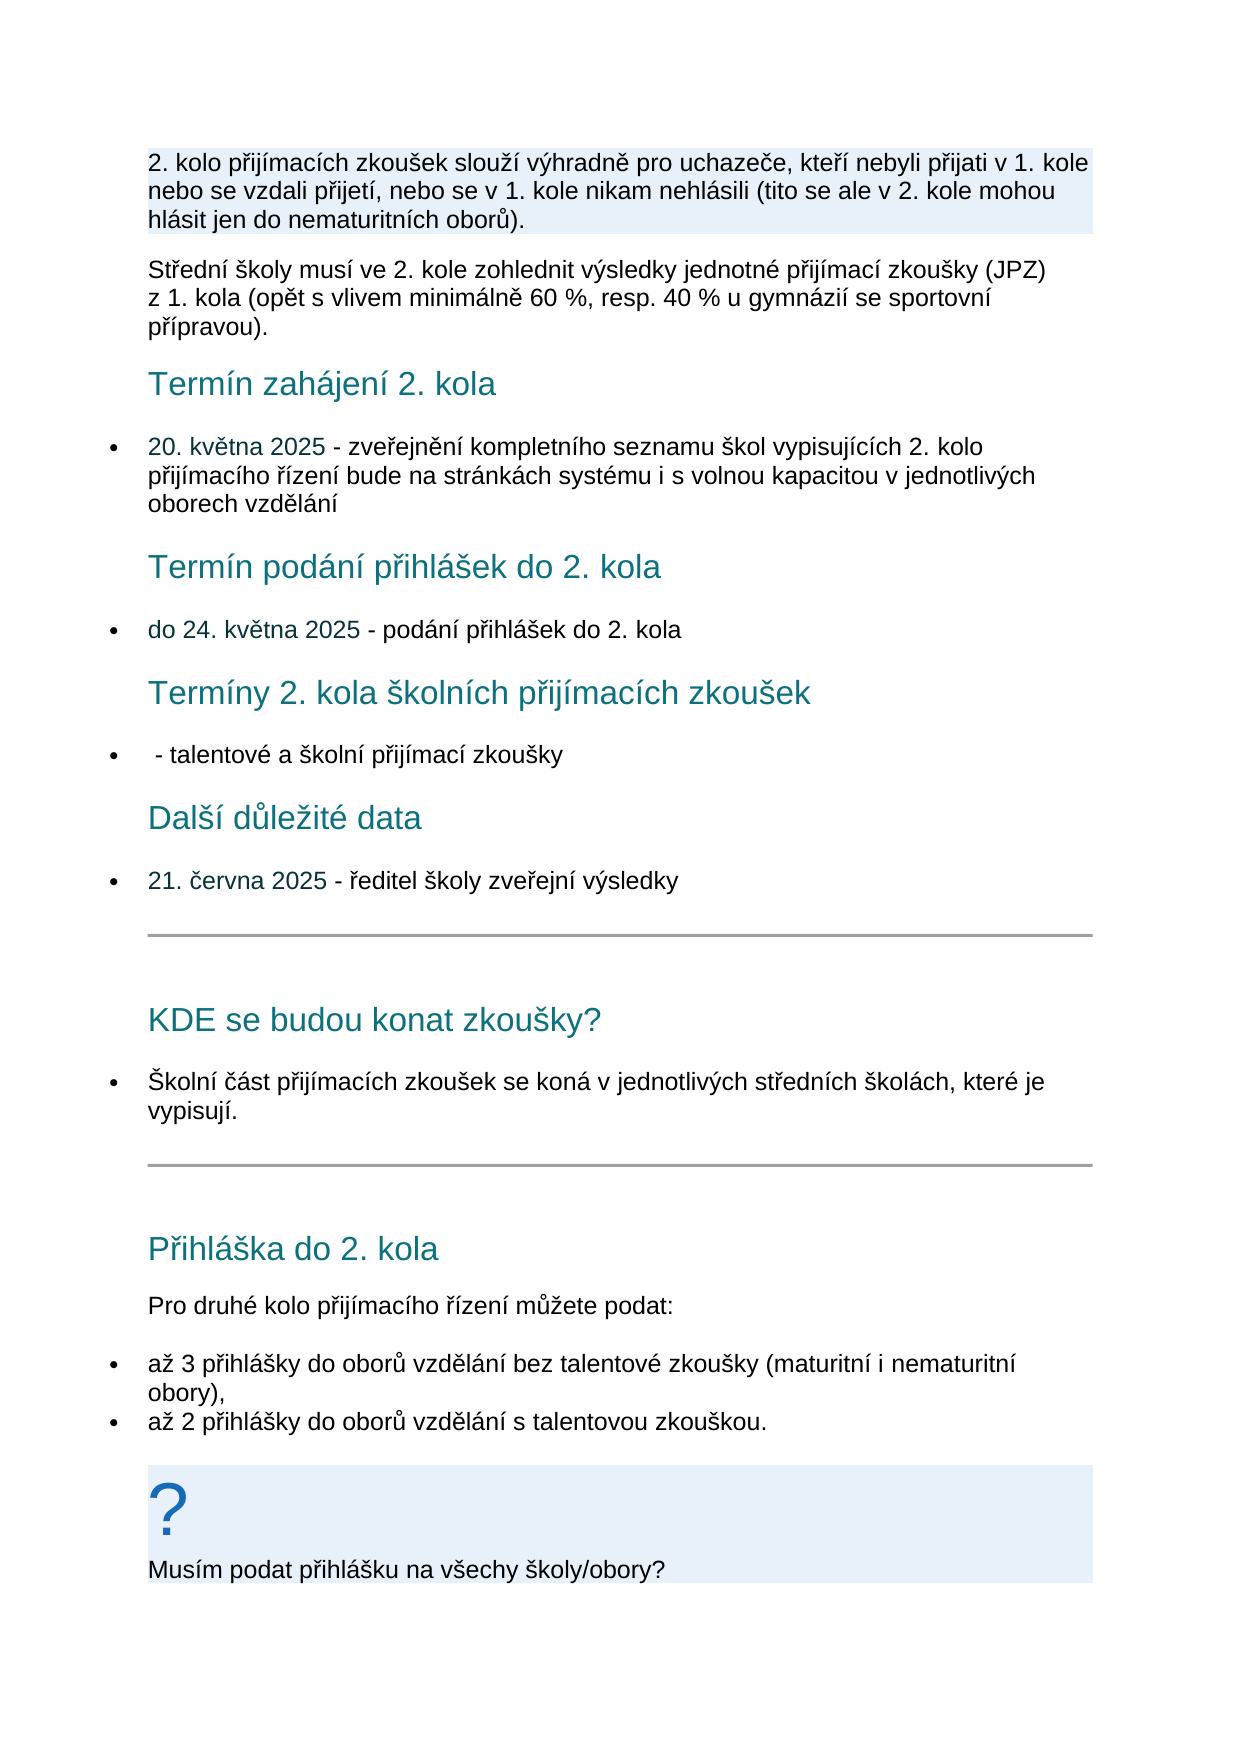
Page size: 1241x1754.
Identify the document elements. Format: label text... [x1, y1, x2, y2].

text Pro druhé kolo přijímacího řízení můžete podat: [148, 1291, 1093, 1320]
text Termíny 2. kola školních přijímacích zkoušek [148, 673, 1093, 711]
text Musím podat přihlášku na všechy školy/obory? [148, 1551, 1093, 1583]
text Termín zahájení 2. kola [148, 364, 1093, 403]
list 21. června 2025 - ředitel školy zveřejní výsledky [110, 866, 1093, 895]
list Školní část přijímacích zkoušek se koná v jednotlivých středních školách, které je vypisují. [110, 1067, 1093, 1125]
list - talentové a školní přijímací zkoušky [110, 741, 1093, 769]
text Další důležité data [148, 798, 1093, 837]
list až 2 přihlášky do oborů vzdělání s talentovou zkouškou. [110, 1407, 1093, 1436]
text Střední školy musí ve 2. kole zohlednit výsledky jednotné přijímací zkoušky (JPZ) z 1. kola (opět s vlivem minimálně 60 %, resp. 40 % u gymnázií se sportovní přípravou). [148, 255, 1093, 341]
list 20. května 2025 - zveřejnění kompletního seznamu škol vypisujících 2. kolo přijímacího řízení bude na stránkách systému i s volnou kapacitou v jednotlivých oborech vzdělání [110, 432, 1093, 518]
text KDE se budou konat zkoušky? [148, 999, 1093, 1038]
text Termín podání přihlášek do 2. kola [148, 547, 1093, 586]
text Přihláška do 2. kola [148, 1229, 1093, 1268]
text 2. kolo přijímacích zkoušek slouží výhradně pro uchazeče, kteří nebyli přijati v 1. kole nebo se vzdali přijetí, nebo se v 1. kole nikam nehlásili (tito se ale v 2. kole mohou hlásit jen do nematuritních oborů). [148, 148, 1093, 234]
list do 24. května 2025 - podání přihlášek do 2. kola [110, 615, 1093, 644]
text ? [148, 1465, 1093, 1551]
list až 3 přihlášky do oborů vzdělání bez talentové zkoušky (maturitní i nematuritní obory), [110, 1349, 1093, 1407]
